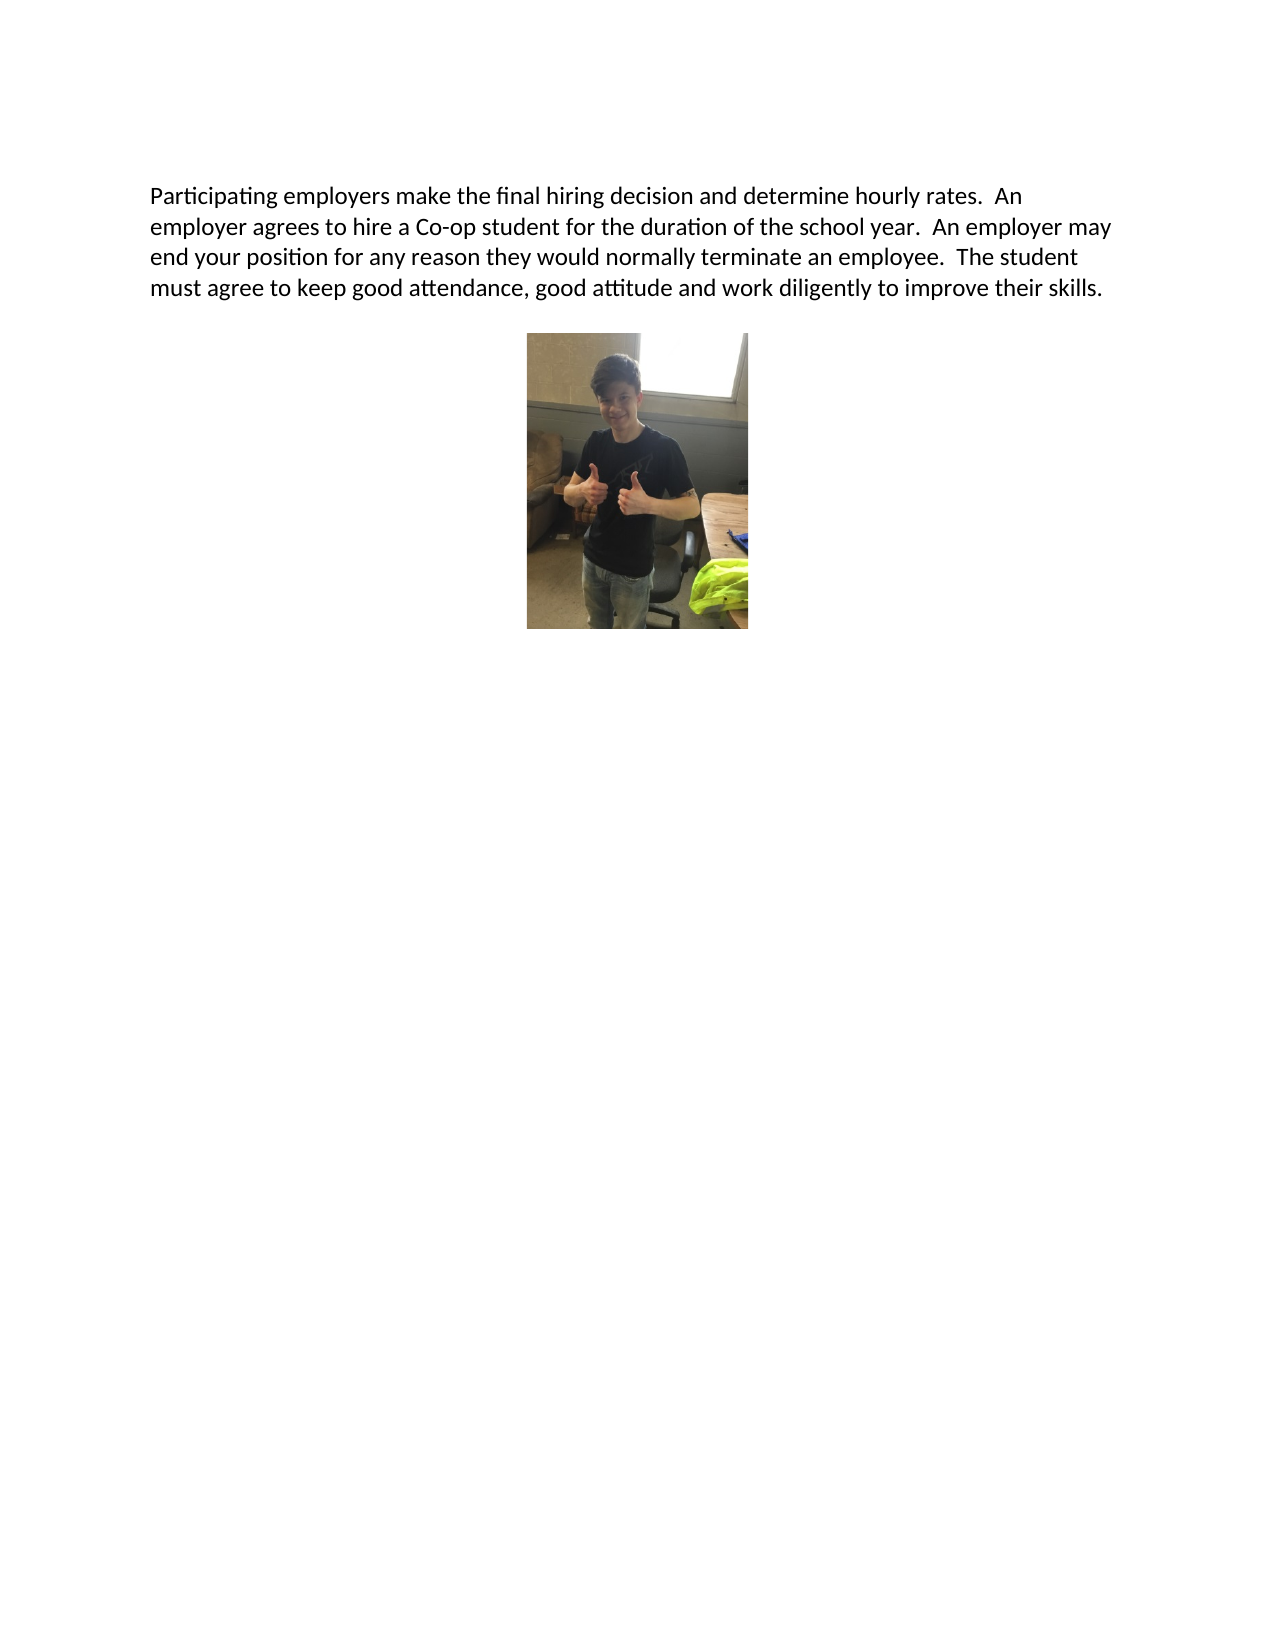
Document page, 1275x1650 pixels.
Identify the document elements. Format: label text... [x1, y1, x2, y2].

text Participating employers make the final hiring decision and determine hourly rates. An employer agrees to hire a Co-op student for the duration of the school year. An employer may end your position for any reason they would normally terminate an employee. The student must agree to keep good attendance, good attitude and work diligently to improve their skills. [150, 181, 1125, 303]
picture [526, 333, 749, 629]
